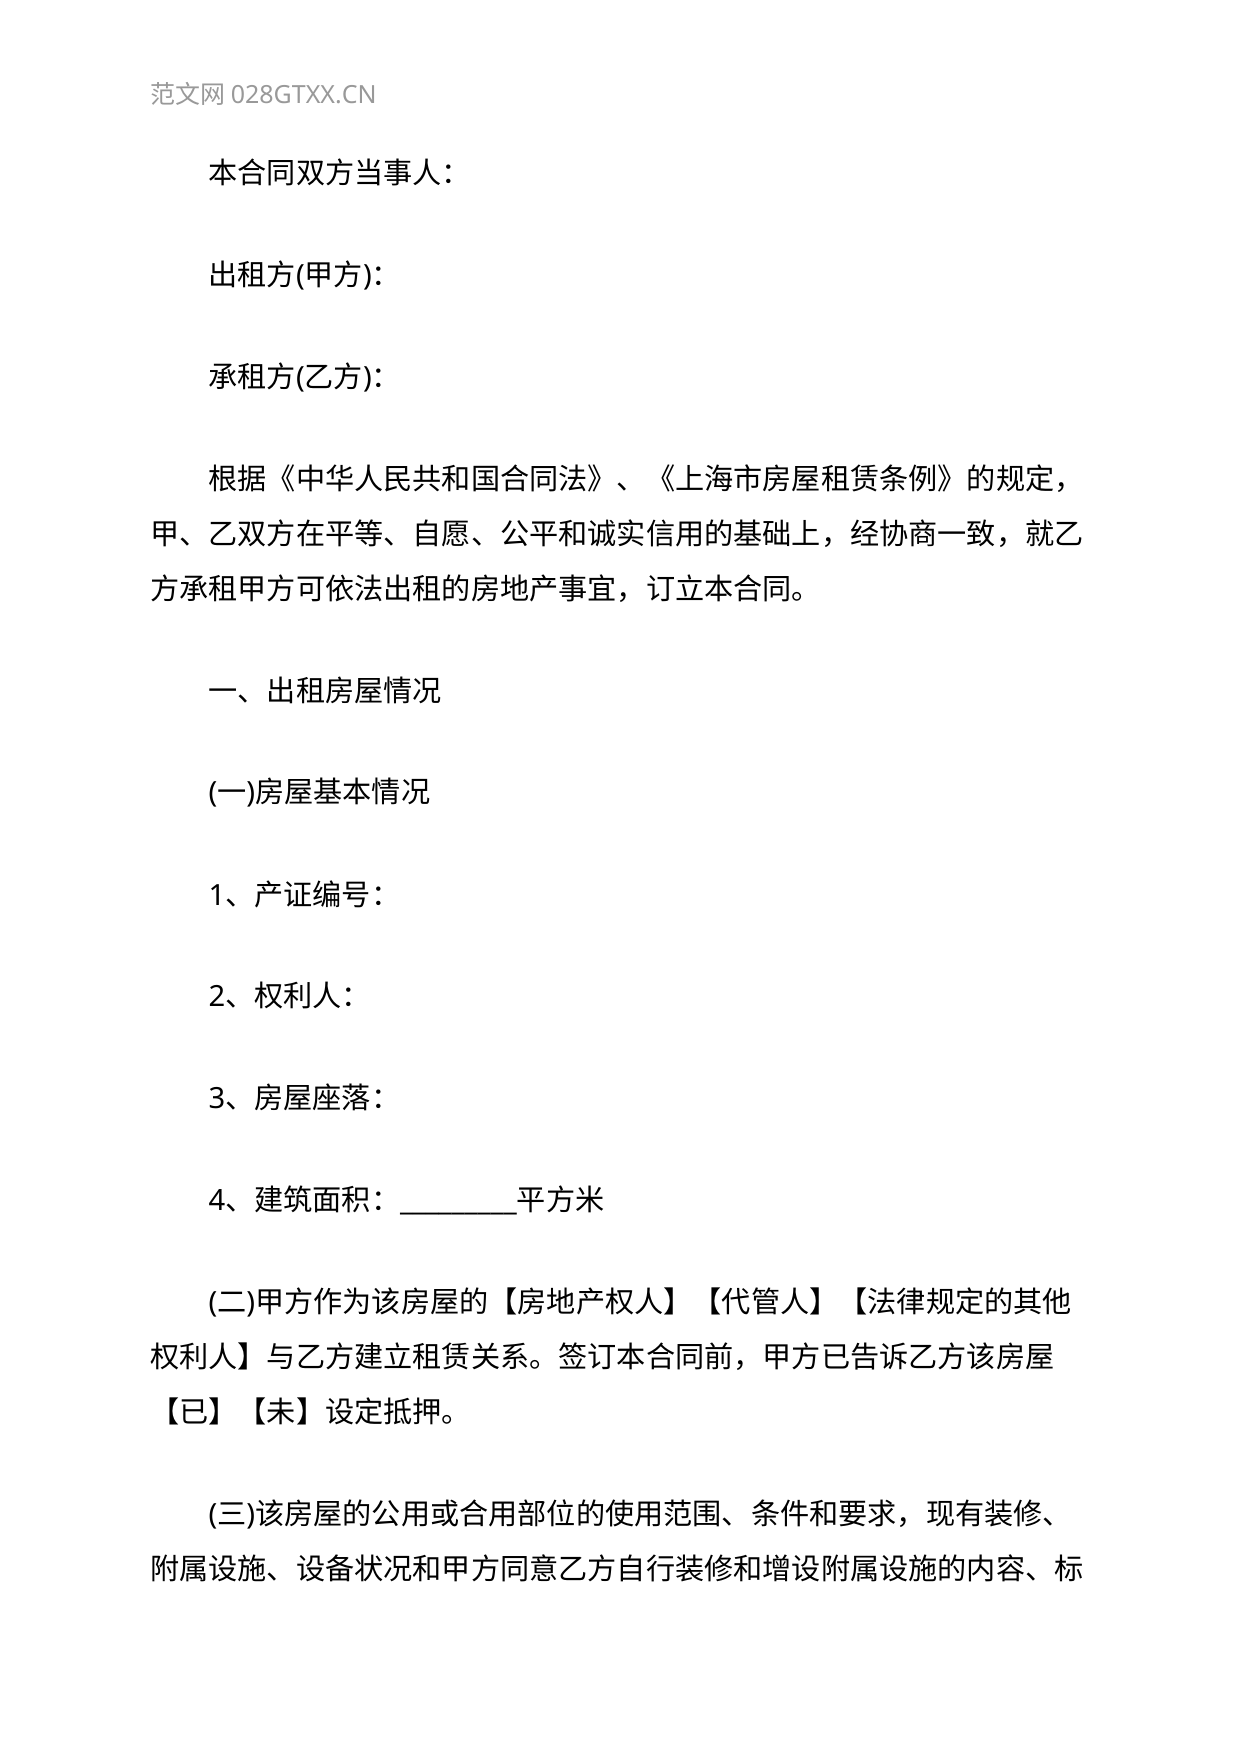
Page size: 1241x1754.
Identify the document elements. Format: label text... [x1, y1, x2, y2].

text 4、建筑面积：_________平方米 [150, 1177, 1090, 1219]
text 1、产证编号： [150, 871, 1090, 913]
text 根据《中华人民共和国合同法》、《上海市房屋租赁条例》的规定，甲、乙双方在平等、自愿、公平和诚实信用的基础上，经协商一致，就乙方承租甲方可依法出租的房地产事宜，订立本合同。 [150, 456, 1090, 608]
text 本合同双方当事人： [150, 150, 1090, 192]
text (二)甲方作为该房屋的【房地产权人】【代管人】【法律规定的其他权利人】与乙方建立租赁关系。签订本合同前，甲方已告诉乙方该房屋【已】【未】设定抵押。 [150, 1279, 1090, 1431]
text 3、房屋座落： [150, 1075, 1090, 1117]
text 一、出租房屋情况 [150, 667, 1090, 709]
text 2、权利人： [150, 973, 1090, 1015]
text 出租方(甲方)： [150, 252, 1090, 294]
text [150, 1491, 1090, 1588]
text 承租方(乙方)： [150, 354, 1090, 396]
text (一)房屋基本情况 [150, 769, 1090, 811]
